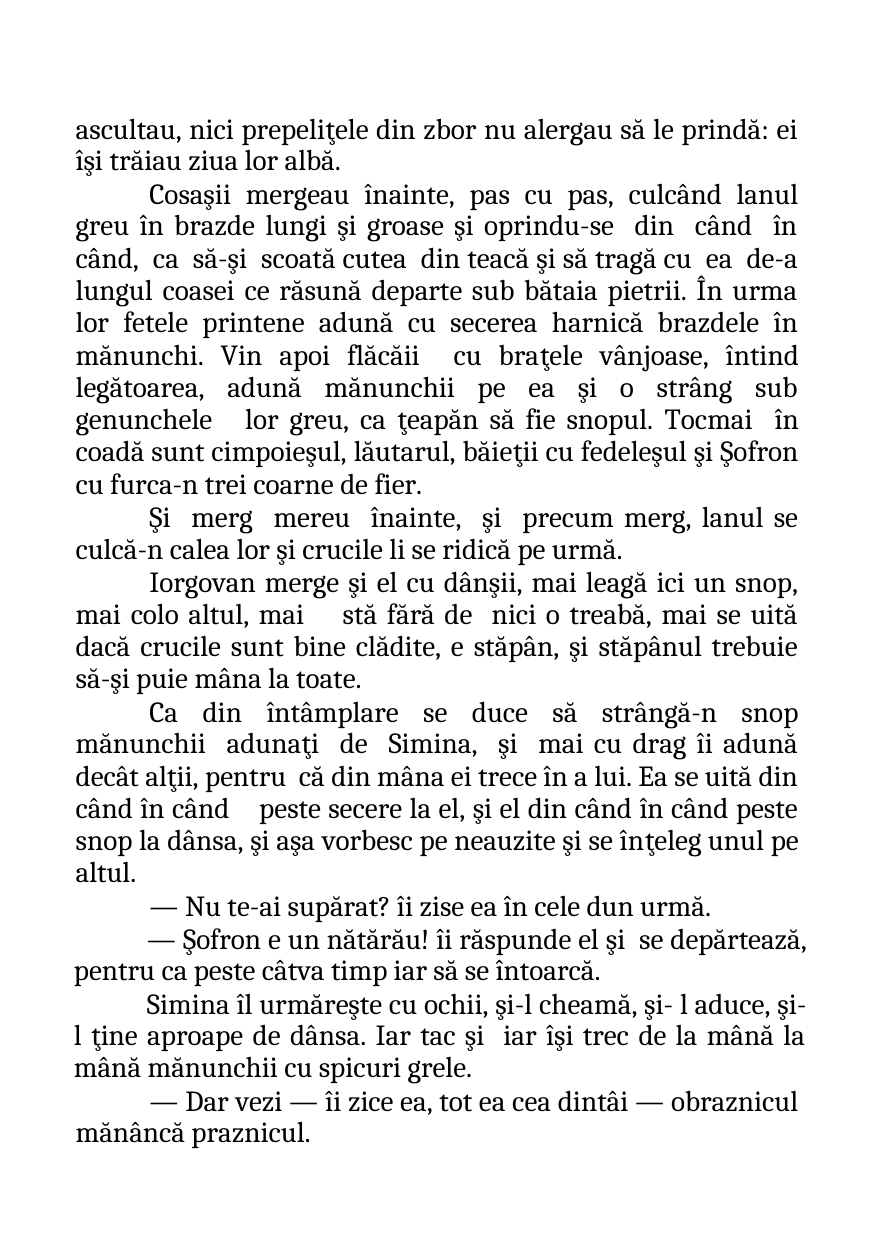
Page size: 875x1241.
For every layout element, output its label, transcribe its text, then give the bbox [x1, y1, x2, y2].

text — Nu te-ai supărat? îi zise ea în cele dun urmă. [75, 891, 799, 923]
text — Şofron e un nătărău! îi răspunde el şi se depărtează, pentru ca peste câtva timp iar să se întoarcă. [74, 923, 808, 988]
text Iorgovan merge şi el cu dânşii, mai leagă ici un snop, mai colo altul, mai stă fără de nici o treabă, mai se uită dacă crucile sunt bine clădite, e stăpân, şi stăpânul trebuie să-şi puie mâna la toate. [75, 567, 799, 696]
text Şi merg mereu înainte, şi precum merg, lanul se culcă-n calea lor şi crucile li se ridică pe urmă. [75, 502, 799, 566]
text Ca din întâmplare se duce să strângă-n snop mănunchii adunaţi de Simina, şi mai cu drag îi adună decât alţii, pentru că din mâna ei trece în a lui. Ea se uită din când în când peste secere la el, şi el din când în când peste snop la dânsa, şi aşa vorbesc pe neauzite şi se înţeleg unul pe altul. [75, 696, 799, 890]
text — Dar vezi — îi zice ea, tot ea cea dintâi — obraznicul mănâncă praznicul. [75, 1086, 799, 1150]
text Simina îl urmăreşte cu ochii, şi-l cheamă, şi- l aduce, şi-l ţine aproape de dânsa. Iar tac şi iar îşi trec de la mână la mână mănunchii cu spicuri grele. [74, 988, 808, 1085]
text Cosaşii mergeau înainte, pas cu pas, culcând lanul greu în brazde lungi şi groase şi oprindu-se din când în când, ca să-şi scoată cutea din teacă şi să tragă cu ea de-a lungul coasei ce răsună departe sub bătaia pietrii. În urma lor fetele printene adună cu secerea harnică brazdele în mănunchi. Vin apoi flăcăii cu braţele vânjoase, întind legătoarea, adună mănunchii pe ea şi o strâng sub genunchele lor greu, ca ţeapăn să fie snopul. Tocmai în coadă sunt cimpoieşul, lăutarul, băieţii cu fedeleşul şi Şofron cu furca-n trei coarne de fier. [75, 178, 799, 501]
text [75, 113, 799, 178]
